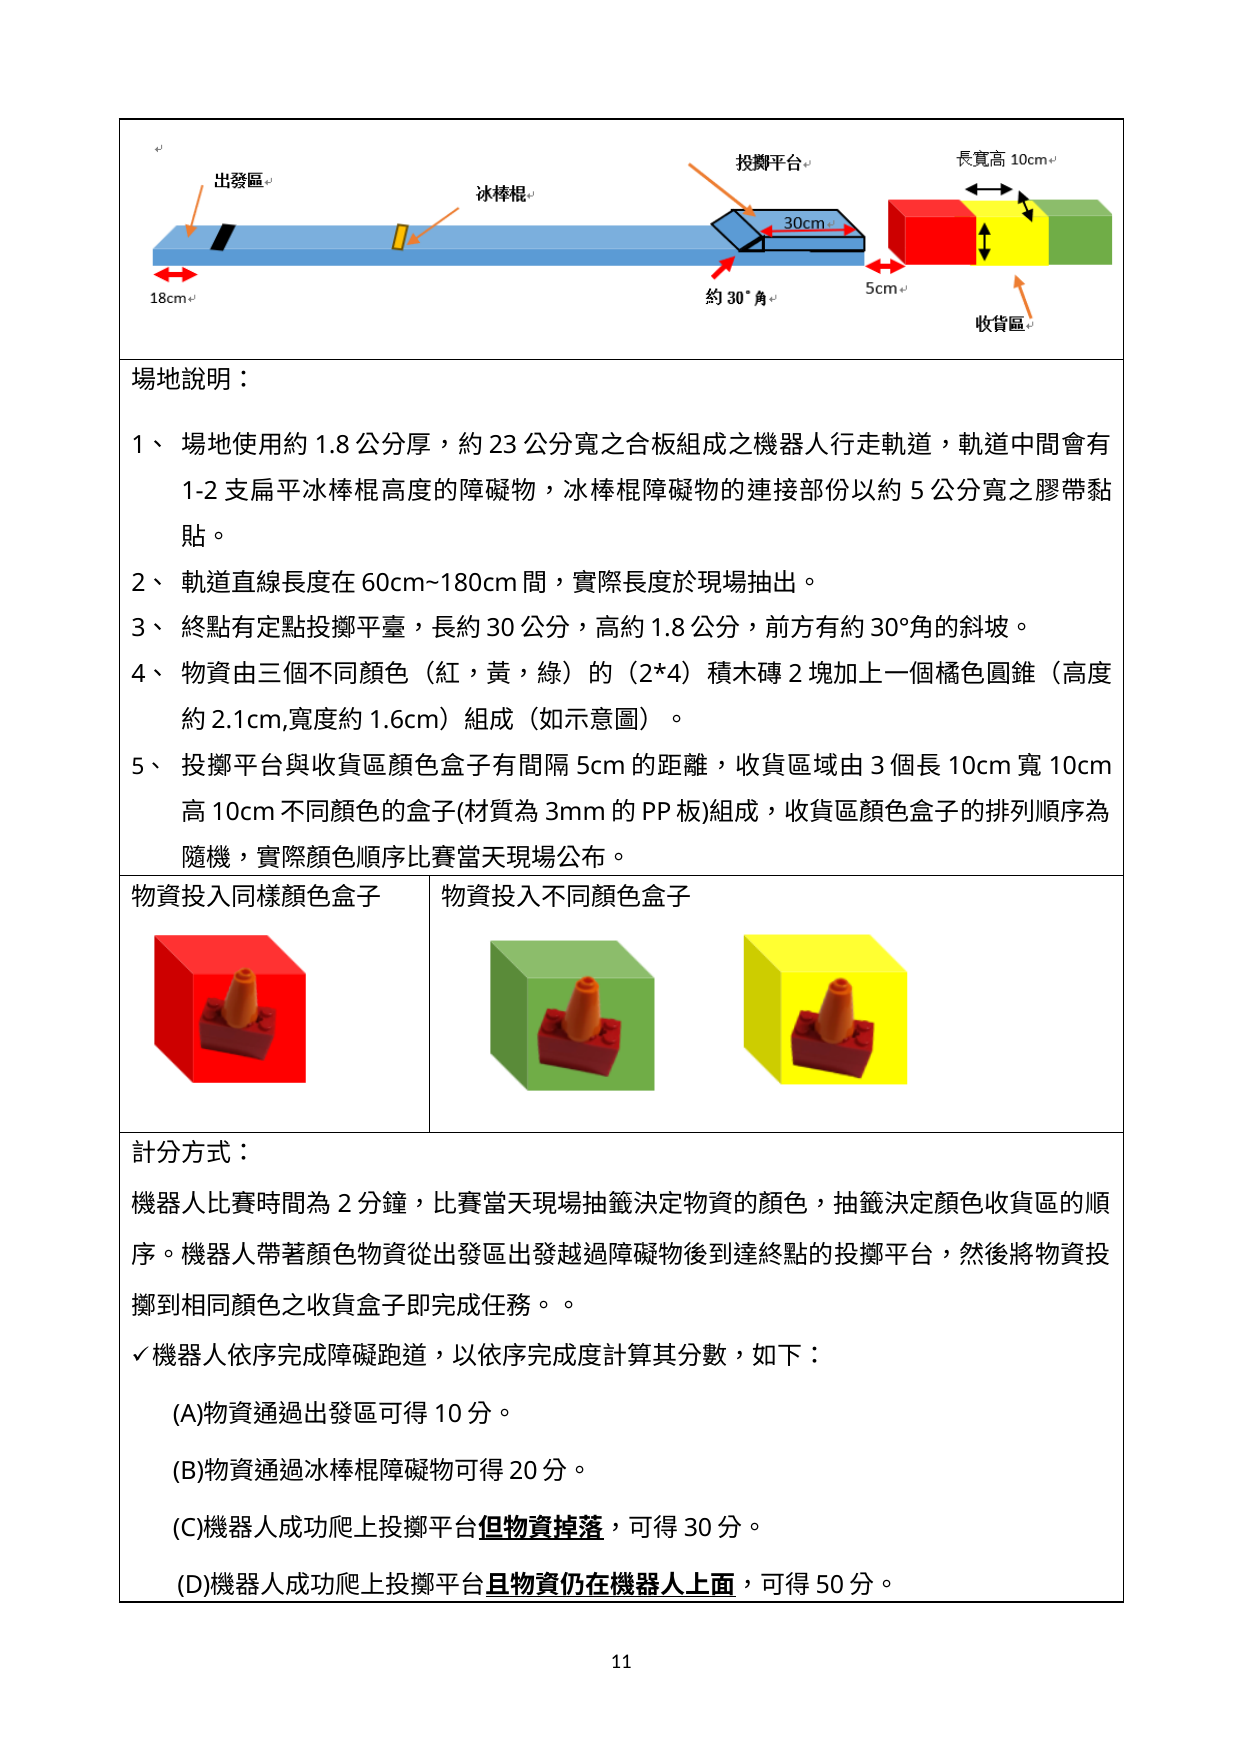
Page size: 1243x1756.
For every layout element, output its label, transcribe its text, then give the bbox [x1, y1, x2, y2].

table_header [120, 120, 1123, 359]
picture [700, 912, 945, 1116]
picture [441, 918, 694, 1116]
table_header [120, 1133, 1123, 1601]
picture [131, 120, 1113, 333]
picture [131, 912, 342, 1105]
